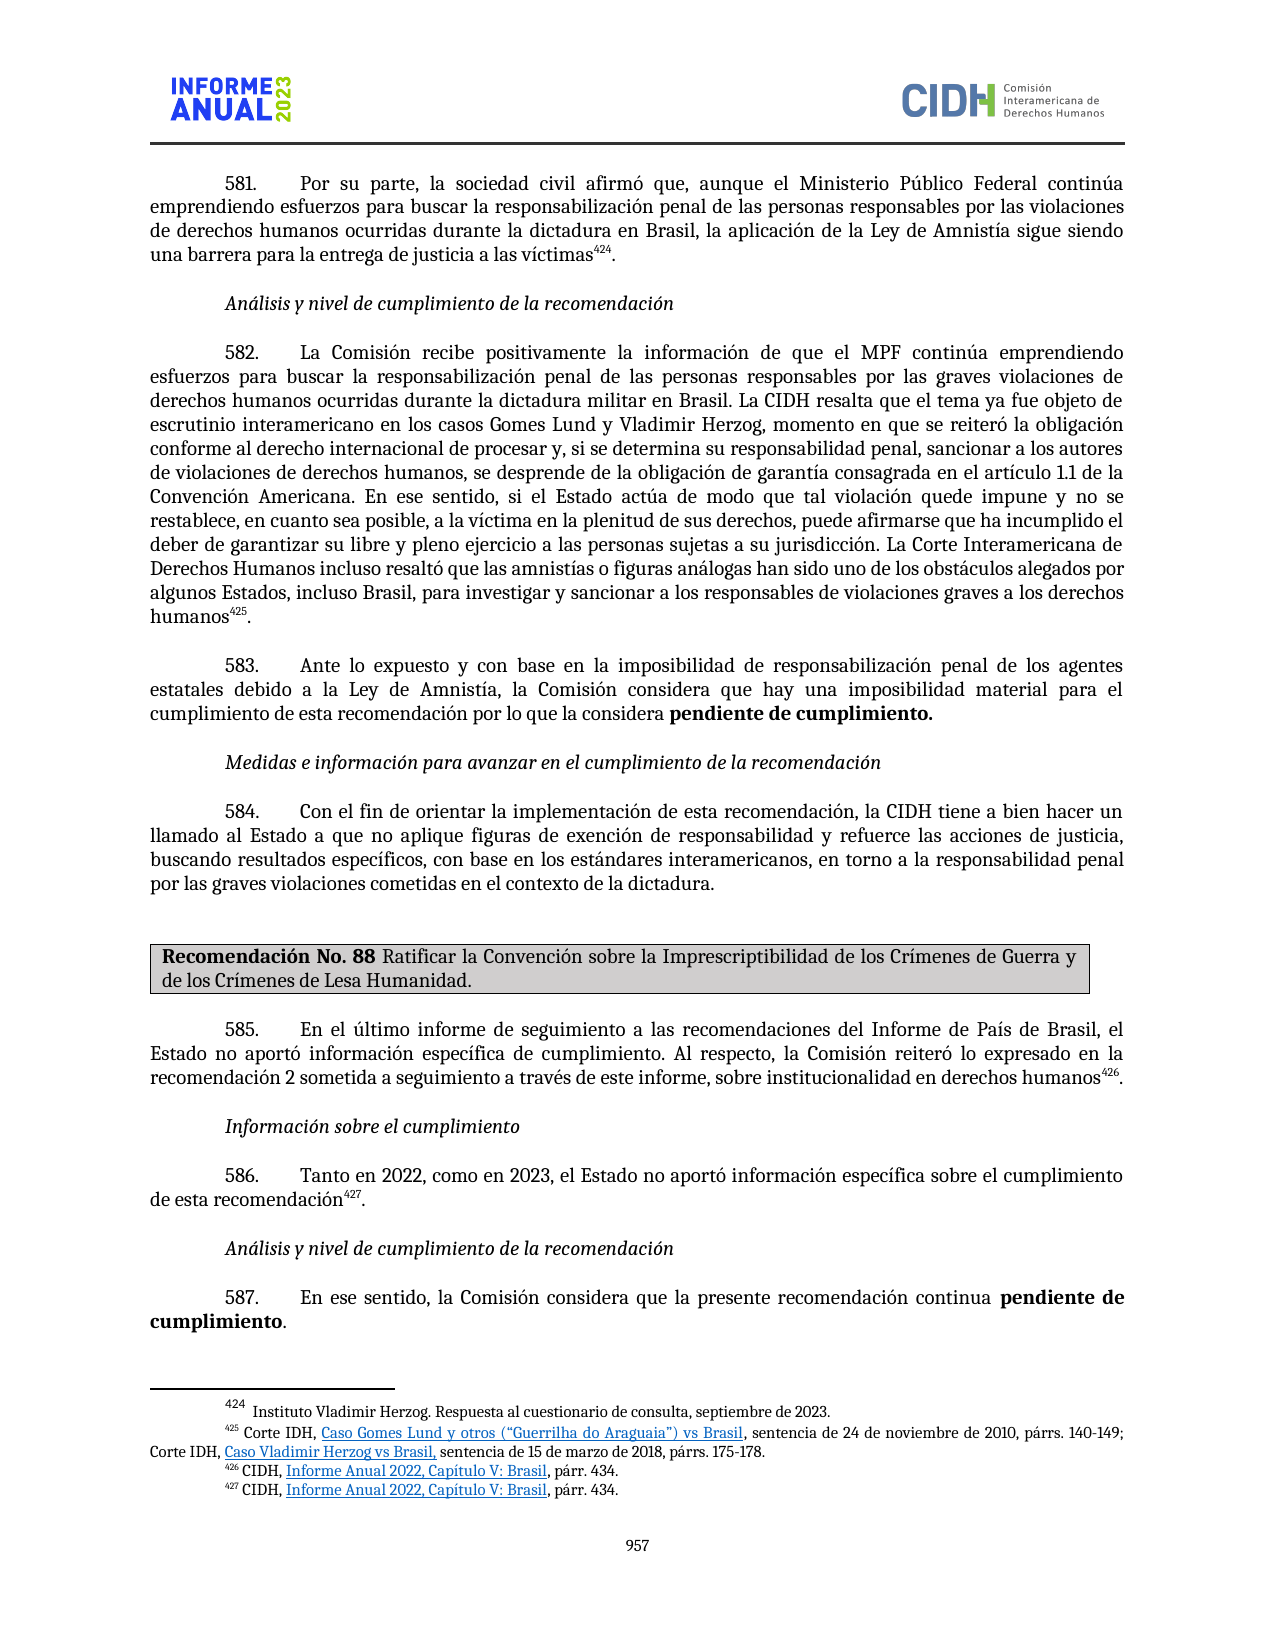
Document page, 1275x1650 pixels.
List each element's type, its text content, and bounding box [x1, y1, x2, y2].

picture [893, 75, 1114, 127]
picture [161, 75, 304, 127]
list Análisis y nivel de cumplimiento de la recomendación [225, 292, 1125, 316]
text La Comisión recibe positivamente la información de que el MPF continúa emprendiendo esfuerzos para buscar la responsabilización penal de las personas responsables por las graves violaciones de derechos humanos ocurridas durante la dictadura militar en Brasil. La CIDH resalta que el tema ya fue objeto de escrutinio interamericano en los casos Gomes Lund y Vladimir Herzog, momento en que se reiteró la obligación conforme al derecho internacional de procesar y, si se determina su responsabilidad penal, sancionar a los autores de violaciones de derechos humanos, se desprende de la obligación de garantía consagrada en el artículo 1.1 de la Convención Americana. En ese sentido, si el Estado actúa de modo que tal violación quede impune y no se restablece, en cuanto sea posible, a la víctima en la plenitud de sus derechos, puede afirmarse que ha incumplido el deber de garantizar su libre y pleno ejercicio a las personas sujetas a su jurisdicción. La Corte Interamericana de Derechos Humanos incluso resaltó que las amnistías o figuras análogas han sido uno de los obstáculos alegados por algunos Estados, incluso Brasil, para investigar y sancionar a los responsables de violaciones graves a los derechos humanos. [150, 341, 1125, 628]
text En el último informe de seguimiento a las recomendaciones del Informe de País de Brasil, el Estado no aportó información específica de cumplimiento. Al respecto, la Comisión reiteró lo expresado en la recomendación 2 sometida a seguimiento a través de este informe, sobre institucionalidad en derechos humanos. [150, 1018, 1125, 1090]
text Por su parte, la sociedad civil afirmó que, aunque el Ministerio Público Federal continúa emprendiendo esfuerzos para buscar la responsabilización penal de las personas responsables por las violaciones de derechos humanos ocurridas durante la dictadura en Brasil, la aplicación de la Ley de Amnistía sigue siendo una barrera para la entrega de justicia a las víctimas. [150, 171, 1125, 267]
text En ese sentido, la Comisión considera que la presente recomendación continua pendiente de cumplimiento. [150, 1286, 1125, 1334]
text Ante lo expuesto y con base en la imposibilidad de responsabilización penal de los agentes estatales debido a la Ley de Amnistía, la Comisión considera que hay una imposibilidad material para el cumplimiento de esta recomendación por lo que la considera pendiente de cumplimiento. [150, 653, 1125, 725]
text Tanto en 2022, como en 2023, el Estado no aportó información específica sobre el cumplimiento de esta recomendación. [150, 1164, 1125, 1212]
list Medidas e información para avanzar en el cumplimiento de la recomendación [225, 750, 1125, 774]
table_header Recomendación No. 88 Ratificar la Convención sobre la Imprescriptibilidad de los Crímenes de Guerra y de los Crímenes de Lesa Humanidad. [151, 945, 1089, 993]
text Con el fin de orientar la implementación de esta recomendación, la CIDH tiene a bien hacer un llamado al Estado a que no aplique figuras de exención de responsabilidad y refuerce las acciones de justicia, buscando resultados específicos, con base en los estándares interamericanos, en torno a la responsabilidad penal por las graves violaciones cometidas en el contexto de la dictadura. [150, 799, 1125, 895]
list Información sobre el cumplimiento [225, 1115, 1125, 1139]
list Análisis y nivel de cumplimiento de la recomendación [225, 1237, 1125, 1261]
